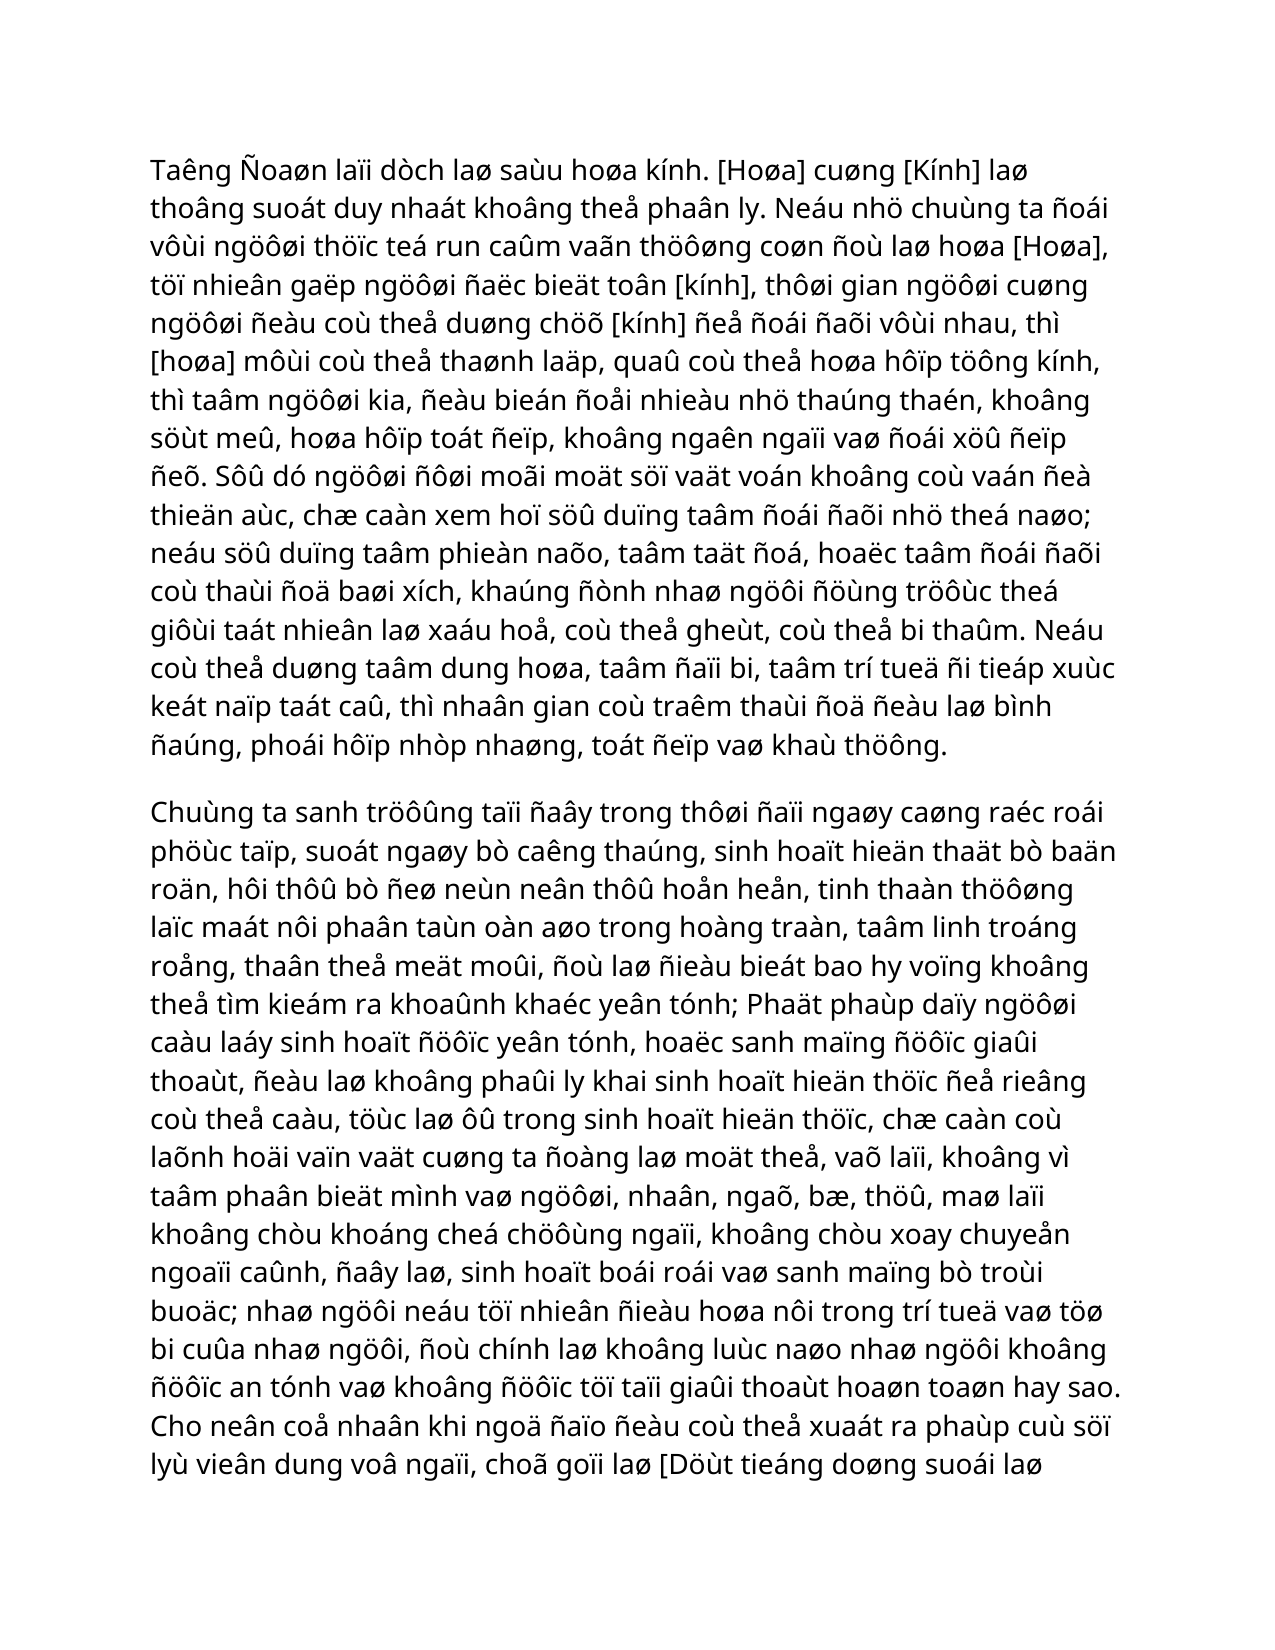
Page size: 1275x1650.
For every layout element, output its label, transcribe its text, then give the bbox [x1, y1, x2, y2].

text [150, 792, 1125, 1482]
text Taêng Ñoaøn laïi dòch laø saùu hoøa kính. [Hoøa] cuøng [Kính] laø thoâng suoát duy nhaát khoâng theå phaân ly. Neáu nhö chuùng ta ñoái vôùi ngöôøi thöïc teá run caûm vaãn thöôøng coøn ñoù laø hoøa [Hoøa], töï nhieân gaëp ngöôøi ñaëc bieät toân [kính], thôøi gian ngöôøi cuøng ngöôøi ñeàu coù theå duøng chöõ [kính] ñeå ñoái ñaõi vôùi nhau, thì [hoøa] môùi coù theå thaønh laäp, quaû coù theå hoøa hôïp töông kính, thì taâm ngöôøi kia, ñeàu bieán ñoåi nhieàu nhö thaúng thaén, khoâng söùt meû, hoøa hôïp toát ñeïp, khoâng ngaên ngaïi vaø ñoái xöû ñeïp ñeõ. Sôû dó ngöôøi ñôøi moãi moät söï vaät voán khoâng coù vaán ñeà thieän aùc, chæ caàn xem hoï söû duïng taâm ñoái ñaõi nhö theá naøo; neáu söû duïng taâm phieàn naõo, taâm taät ñoá, hoaëc taâm ñoái ñaõi coù thaùi ñoä baøi xích, khaúng ñònh nhaø ngöôi ñöùng tröôùc theá giôùi taát nhieân laø xaáu hoå, coù theå gheùt, coù theå bi thaûm. Neáu coù theå duøng taâm dung hoøa, taâm ñaïi bi, taâm trí tueä ñi tieáp xuùc keát naïp taát caû, thì nhaân gian coù traêm thaùi ñoä ñeàu laø bình ñaúng, phoái hôïp nhòp nhaøng, toát ñeïp vaø khaù thöông. [150, 150, 1125, 763]
